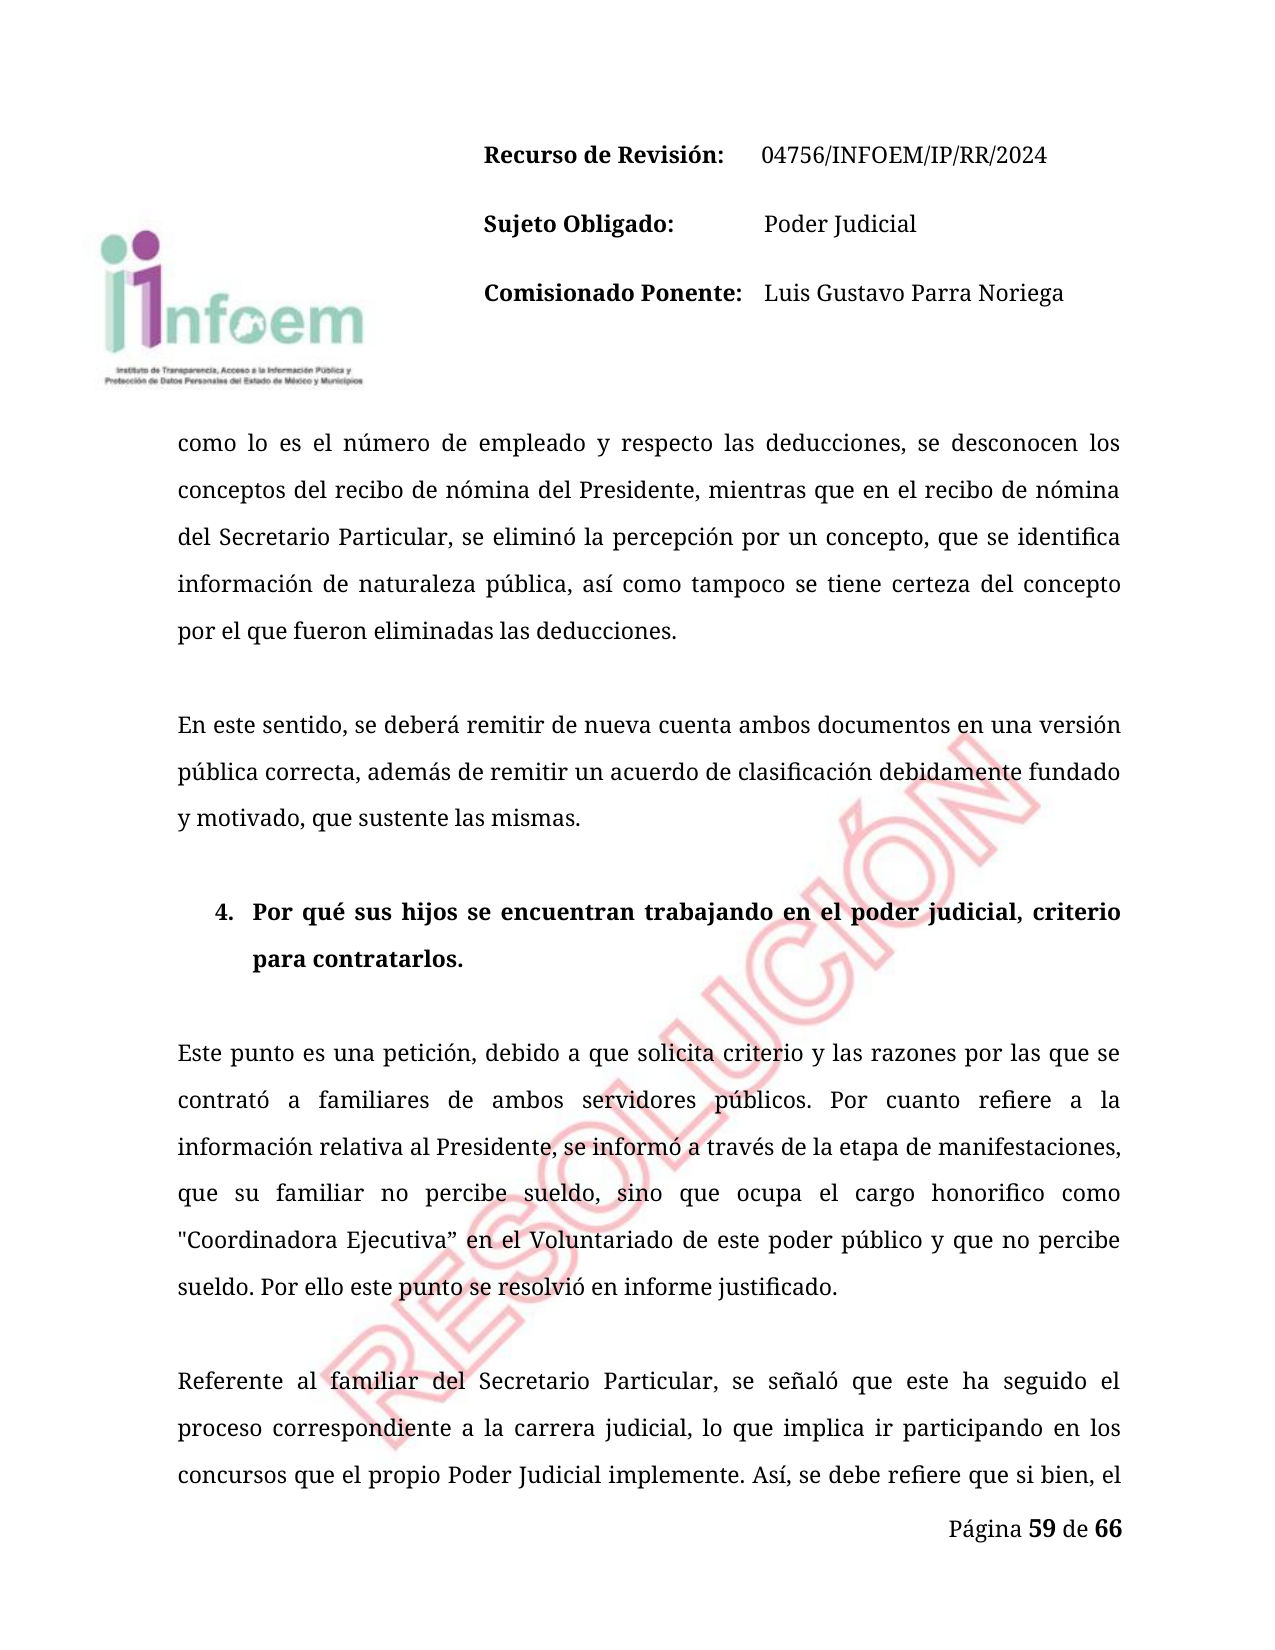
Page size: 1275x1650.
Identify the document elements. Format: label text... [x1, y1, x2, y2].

list Por qué sus hijos se encuentran trabajando en el poder judicial, criterio para contratarlos. [215, 896, 1122, 974]
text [177, 427, 1122, 646]
picture [0, 165, 1275, 1650]
text Este punto es una petición, debido a que solicita criterio y las razones por las que se contrató a familiares de ambos servidores públicos. Por cuanto refiere a la información relativa al Presidente, se informó a través de la etapa de manifestaciones, que su familiar no percibe sueldo, sino que ocupa el cargo honorifico como "Coordinadora Ejecutiva” en el Voluntariado de este poder público y que no percibe sueldo. Por ello este punto se resolvió en informe justificado. [177, 1037, 1122, 1302]
text En este sentido, se deberá remitir de nueva cuenta ambos documentos en una versión pública correcta, además de remitir un acuerdo de clasificación debidamente fundado y motivado, que sustente las mismas. [177, 708, 1122, 833]
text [177, 1365, 1122, 1490]
